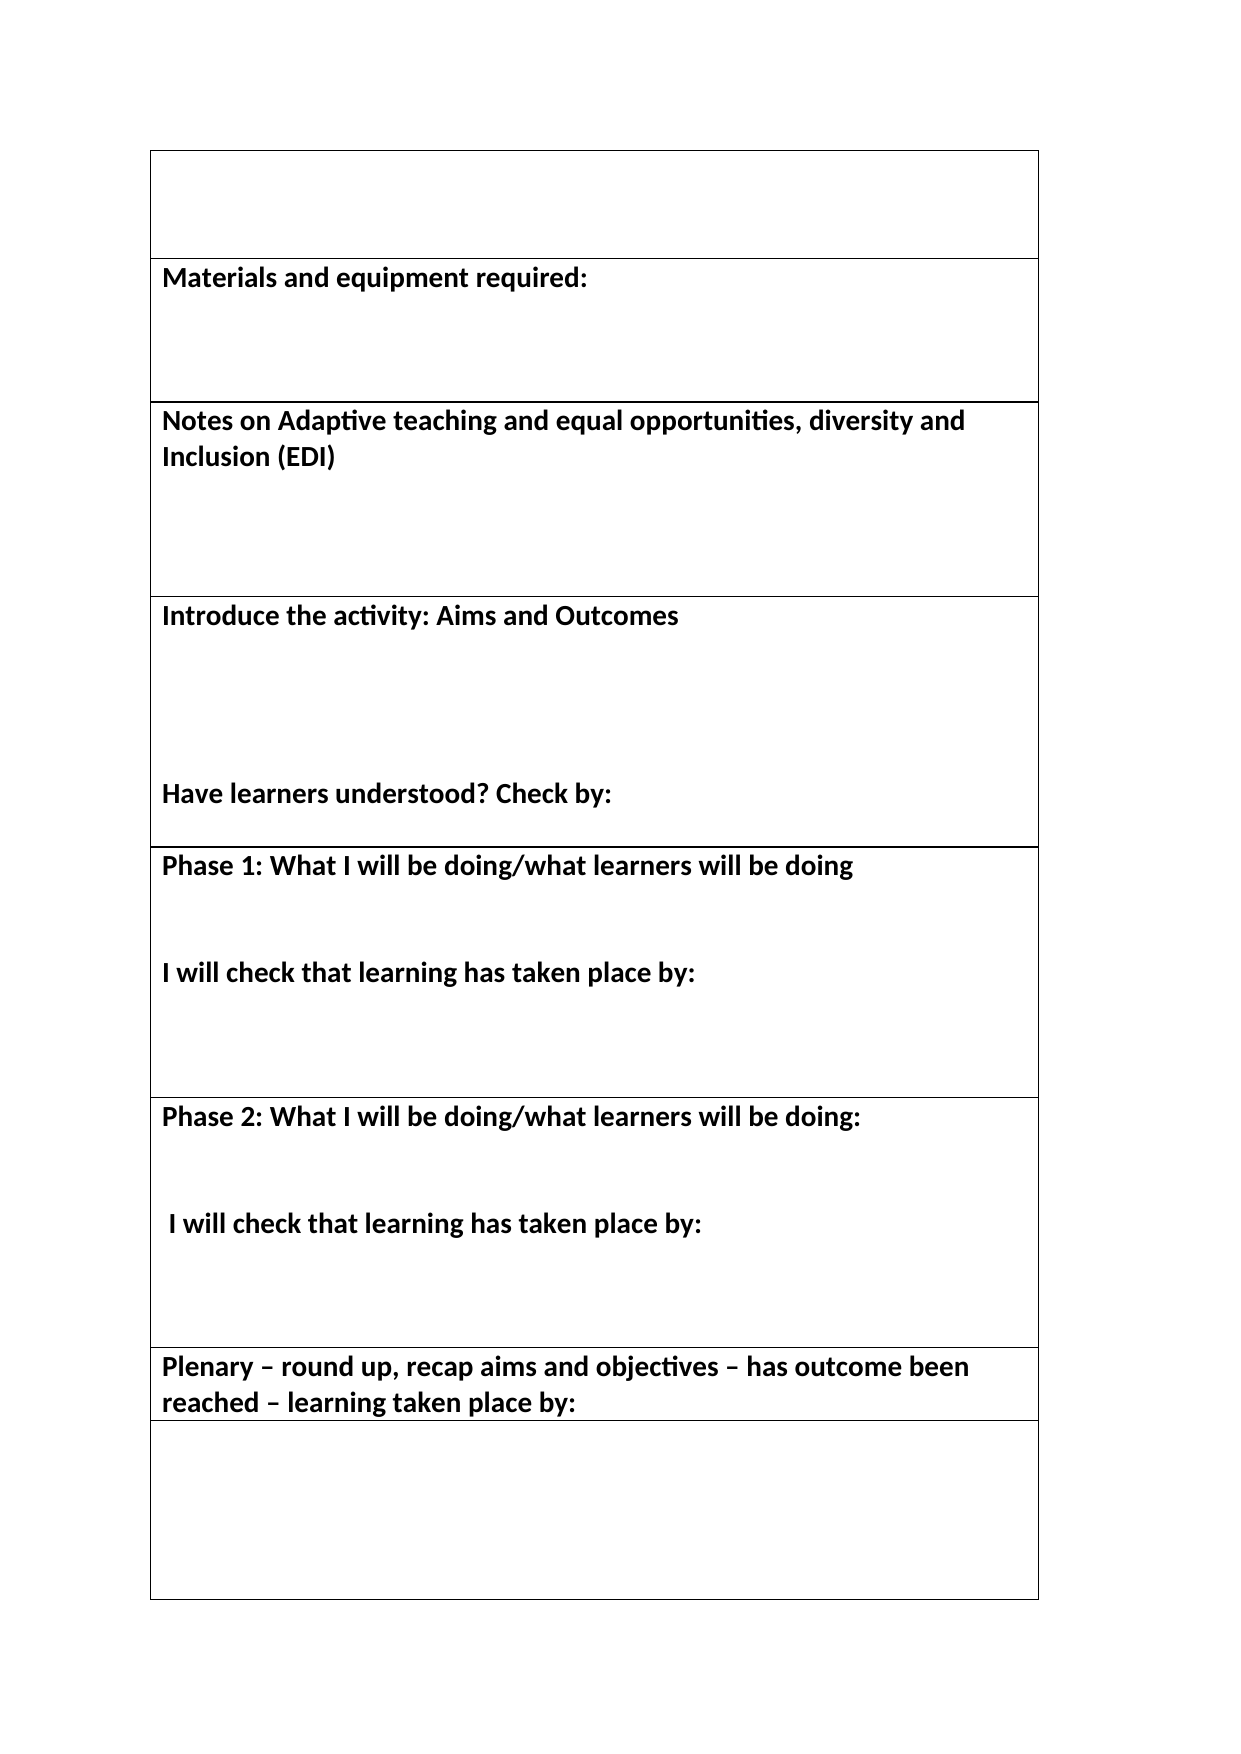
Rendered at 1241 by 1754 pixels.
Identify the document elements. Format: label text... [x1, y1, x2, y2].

table_cell Plenary – round up, recap aims and objectives – has outcome been reached – learning taken place by: [151, 1348, 1038, 1419]
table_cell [151, 1421, 1038, 1599]
table_cell Notes on Adaptive teaching and equal opportunities, diversity and Inclusion (EDI) [151, 403, 1038, 596]
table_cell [151, 151, 1038, 258]
table_cell Materials and equipment required: [151, 259, 1038, 401]
table_cell Phase 1: What I will be doing/what learners will be doing I will check that learning has taken place by: [151, 848, 1038, 1097]
table_cell Introduce the activity: Aims and Outcomes Have learners understood? Check by: [151, 597, 1038, 846]
table_cell Phase 2: What I will be doing/what learners will be doing: I will check that learning has taken place by: [151, 1098, 1038, 1347]
